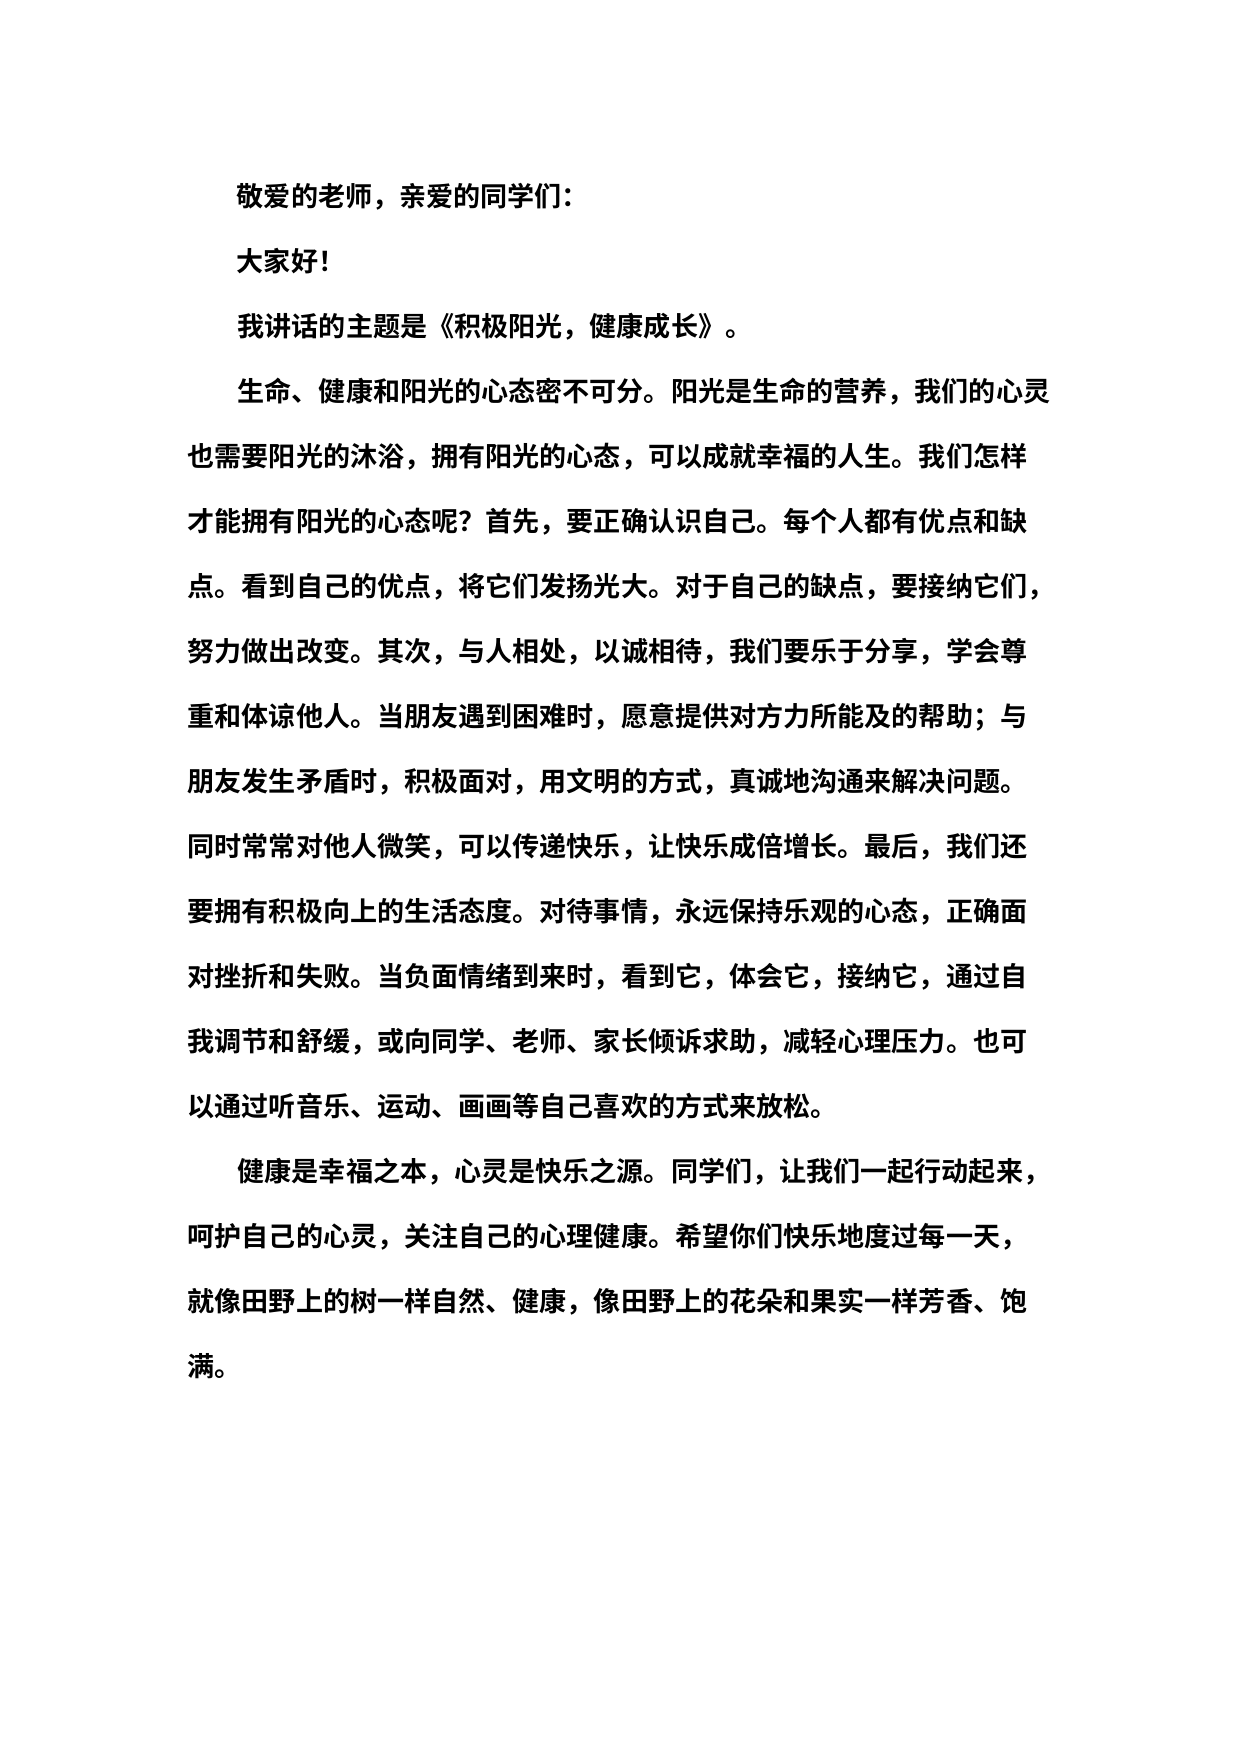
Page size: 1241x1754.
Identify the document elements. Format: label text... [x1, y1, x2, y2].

text 我讲话的主题是《积极阳光，健康成长》。 [187, 292, 1053, 357]
text 敬爱的老师，亲爱的同学们： [187, 162, 1053, 227]
text 大家好！ [187, 227, 1053, 292]
text 健康是幸福之本，心灵是快乐之源。同学们，让我们一起行动起来，呵护自己的心灵，关注自己的心理健康。希望你们快乐地度过每一天，就像田野上的树一样自然、健康，像田野上的花朵和果实一样芳香、饱满。 [187, 1137, 1053, 1397]
text 生命、健康和阳光的心态密不可分。阳光是生命的营养，我们的心灵也需要阳光的沐浴，拥有阳光的心态，可以成就幸福的人生。我们怎样才能拥有阳光的心态呢？首先，要正确认识自己。每个人都有优点和缺点。看到自己的优点，将它们发扬光大。对于自己的缺点，要接纳它们，努力做出改变。其次，与人相处，以诚相待，我们要乐于分享，学会尊重和体谅他人。当朋友遇到困难时，愿意提供对方力所能及的帮助；与朋友发生矛盾时，积极面对，用文明的方式，真诚地沟通来解决问题。同时常常对他人微笑，可以传递快乐，让快乐成倍增长。最后，我们还要拥有积极向上的生活态度。对待事情，永远保持乐观的心态，正确面对挫折和失败。当负面情绪到来时，看到它，体会它，接纳它，通过自我调节和舒缓，或向同学、老师、家长倾诉求助，减轻心理压力。也可以通过听音乐、运动、画画等自己喜欢的方式来放松。 [187, 357, 1053, 1137]
